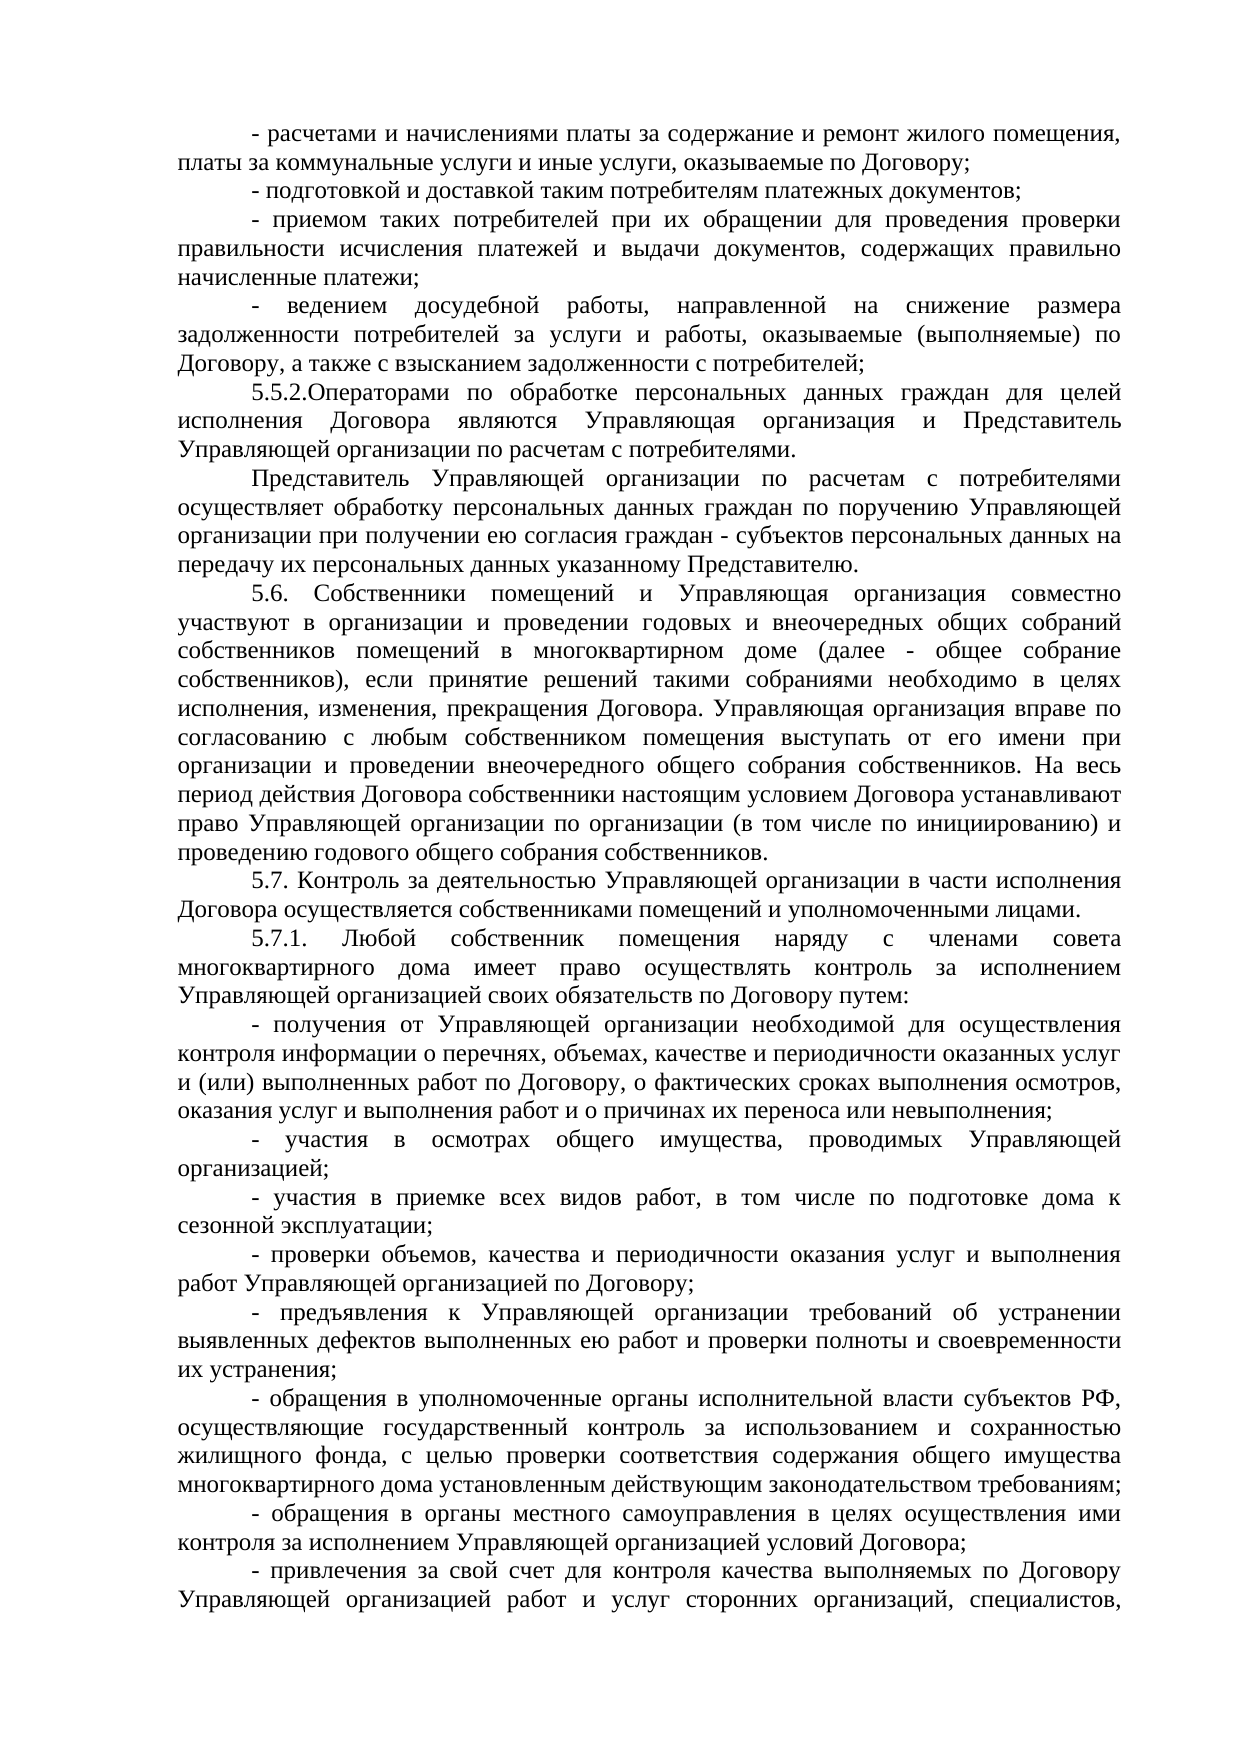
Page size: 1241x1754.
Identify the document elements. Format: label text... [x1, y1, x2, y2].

text - проверки объемов, качества и периодичности оказания услуг и выполнения работ Управляющей организацией по Договору; [177, 1239, 1122, 1297]
text - обращения в уполномоченные органы исполнительной власти субъектов РФ, осуществляющие государственный контроль за использованием и сохранностью жилищного фонда, с целью проверки соответствия содержания общего имущества многоквартирного дома установленным действующим законодательством требованиям; [177, 1383, 1122, 1498]
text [177, 1556, 1122, 1613]
text 5.7. Контроль за деятельностью Управляющей организации в части исполнения Договора осуществляется собственниками помещений и уполномоченными лицами. [177, 866, 1122, 923]
text - расчетами и начислениями платы за содержание и ремонт жилого помещения, платы за коммунальные услуги и иные услуги, оказываемые по Договору; [177, 118, 1122, 176]
text 5.7.1. Любой собственник помещения наряду с членами совета многоквартирного дома имеет право осуществлять контроль за исполнением Управляющей организацией своих обязательств по Договору путем: [177, 923, 1122, 1009]
text - ведением досудебной работы, направленной на снижение размера задолженности потребителей за услуги и работы, оказываемые (выполняемые) по Договору, а также с взысканием задолженности с потребителей; [177, 291, 1122, 377]
text Представитель Управляющей организации по расчетам с потребителями осуществляет обработку персональных данных граждан по поручению Управляющей организации при получении ею согласия граждан - субъектов персональных данных на передачу их персональных данных указанному Представителю. [177, 463, 1122, 578]
text - получения от Управляющей организации необходимой для осуществления контроля информации о перечнях, объемах, качестве и периодичности оказанных услуг и (или) выполненных работ по Договору, о фактических сроках выполнения осмотров, оказания услуг и выполнения работ и о причинах их переноса или невыполнения; [177, 1009, 1122, 1124]
text - обращения в органы местного самоуправления в целях осуществления ими контроля за исполнением Управляющей организацией условий Договора; [177, 1498, 1122, 1556]
text - подготовкой и доставкой таким потребителям платежных документов; [177, 176, 1122, 204]
text - участия в осмотрах общего имущества, проводимых Управляющей организацией; [177, 1124, 1122, 1182]
text - предъявления к Управляющей организации требований об устранении выявленных дефектов выполненных ею работ и проверки полноты и своевременности их устранения; [177, 1297, 1122, 1383]
text - приемом таких потребителей при их обращении для проведения проверки правильности исчисления платежей и выдачи документов, содержащих правильно начисленные платежи; [177, 204, 1122, 291]
text 5.5.2.Операторами по обработке персональных данных граждан для целей исполнения Договора являются Управляющая организация и Представитель Управляющей организации по расчетам с потребителями. [177, 377, 1122, 463]
text - участия в приемке всех видов работ, в том числе по подготовке дома к сезонной эксплуатации; [177, 1182, 1122, 1239]
text 5.6. Собственники помещений и Управляющая организация совместно участвуют в организации и проведении годовых и внеочередных общих собраний собственников помещений в многоквартирном доме (далее - общее собрание собственников), если принятие решений такими собраниями необходимо в целях исполнения, изменения, прекращения Договора. Управляющая организация вправе по согласованию с любым собственником помещения выступать от его имени при организации и проведении внеочередного общего собрания собственников. На весь период действия Договора собственники настоящим условием Договора устанавливают право Управляющей организации по организации (в том числе по инициированию) и проведению годового общего собрания собственников. [177, 578, 1122, 866]
